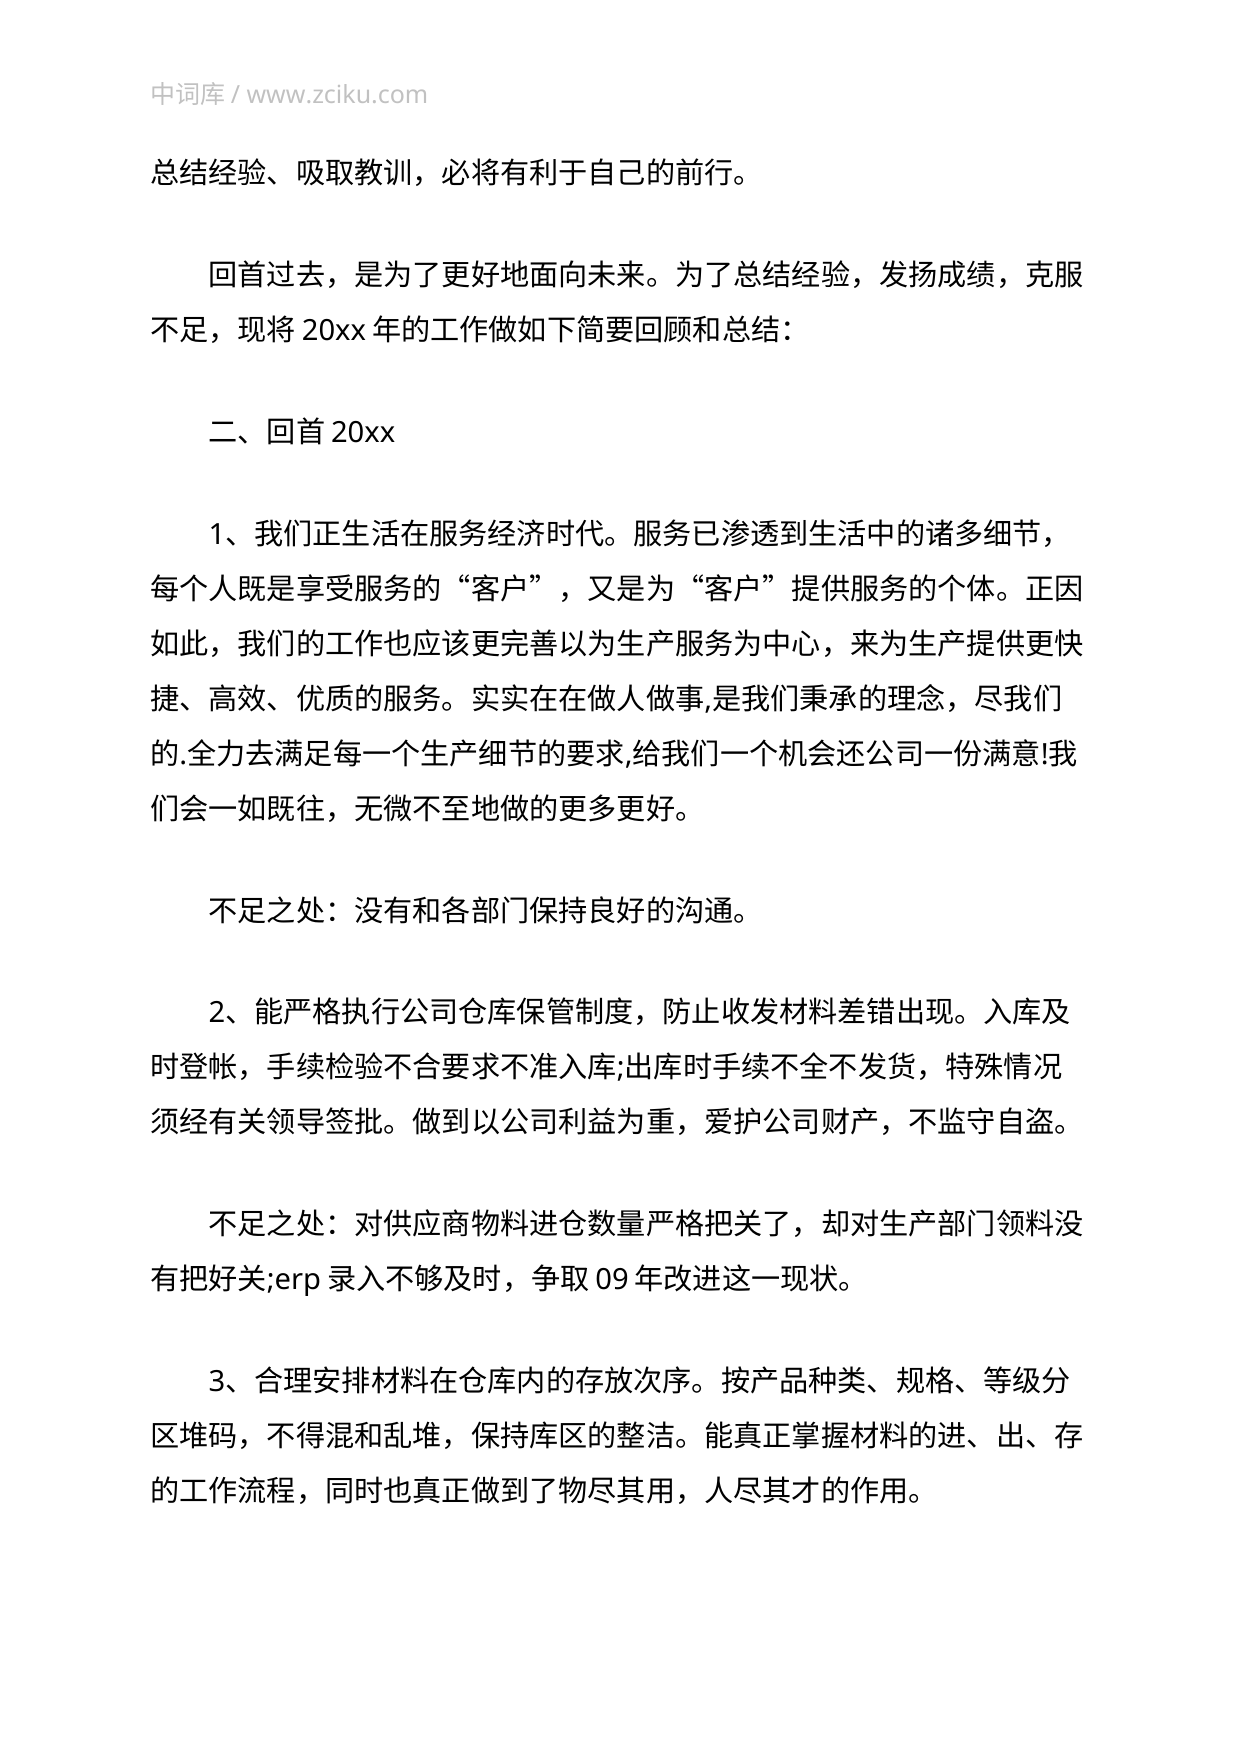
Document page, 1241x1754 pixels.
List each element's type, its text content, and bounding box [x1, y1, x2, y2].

text 回首过去，是为了更好地面向未来。为了总结经验，发扬成绩，克服不足，现将20xx年的工作做如下简要回顾和总结： [150, 252, 1090, 349]
text 不足之处：没有和各部门保持良好的沟通。 [150, 887, 1090, 929]
text 不足之处：对供应商物料进仓数量严格把关了，却对生产部门领料没有把好关;erp录入不够及时，争取09年改进这一现状。 [150, 1201, 1090, 1298]
text 二、回首20xx [150, 409, 1090, 451]
text 3、合理安排材料在仓库内的存放次序。按产品种类、规格、等级分区堆码，不得混和乱堆，保持库区的整洁。能真正掌握材料的进、出、存的工作流程，同时也真正做到了物尽其用，人尽其才的作用。 [150, 1358, 1090, 1510]
text 2、能严格执行公司仓库保管制度，防止收发材料差错出现。入库及时登帐，手续检验不合要求不准入库;出库时手续不全不发货，特殊情况须经有关领导签批。做到以公司利益为重，爱护公司财产，不监守自盗。 [150, 989, 1090, 1141]
text 1、我们正生活在服务经济时代。服务已渗透到生活中的诸多细节，每个人既是享受服务的“客户”，又是为“客户”提供服务的个体。正因如此，我们的工作也应该更完善以为生产服务为中心，来为生产提供更快捷、高效、优质的服务。实实在在做人做事,是我们秉承的理念，尽我们的.全力去满足每一个生产细节的要求,给我们一个机会还公司一份满意!我们会一如既往，无微不至地做的更多更好。 [150, 511, 1090, 828]
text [150, 150, 1090, 192]
